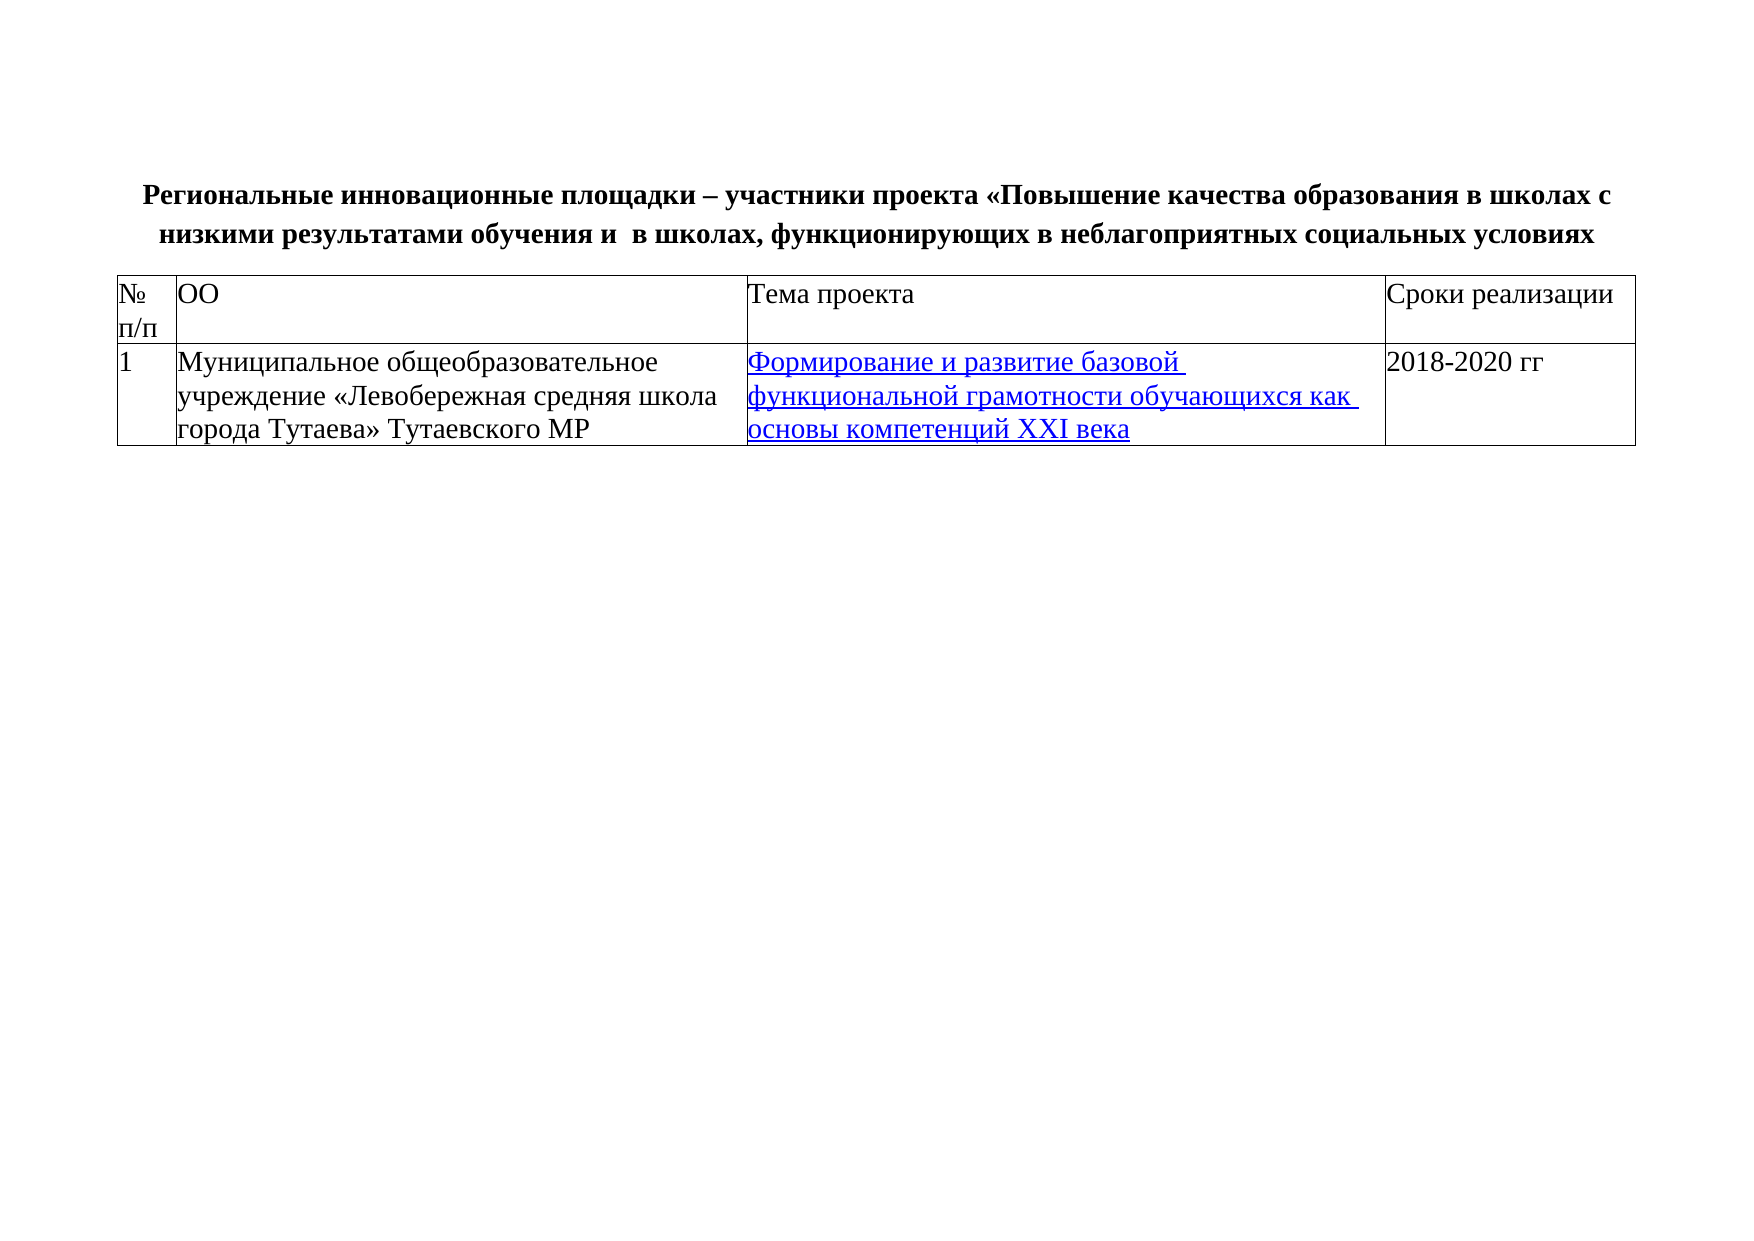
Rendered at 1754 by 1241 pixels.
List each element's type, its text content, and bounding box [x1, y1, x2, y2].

table_cell 1 [118, 344, 176, 445]
table_cell 2018-2020 гг [1386, 344, 1635, 445]
text Региональные инновационные площадки – участники проекта «Повышение качества образования в школах с низкими результатами обучения и в школах, функционирующих в неблагоприятных социальных условиях [118, 177, 1636, 249]
table_cell Муниципальное общеобразовательное учреждение «Левобережная средняя школа города Тутаева» Тутаевского МР [177, 344, 747, 445]
table_header Тема проекта [748, 276, 1385, 343]
table_header № п/п [118, 276, 176, 343]
table_cell Формирование и развитие базовой функциональной грамотности обучающихся как основы компетенций XXI века [748, 344, 1385, 445]
table_header ОО [177, 276, 747, 343]
table_header Сроки реализации [1386, 276, 1635, 343]
